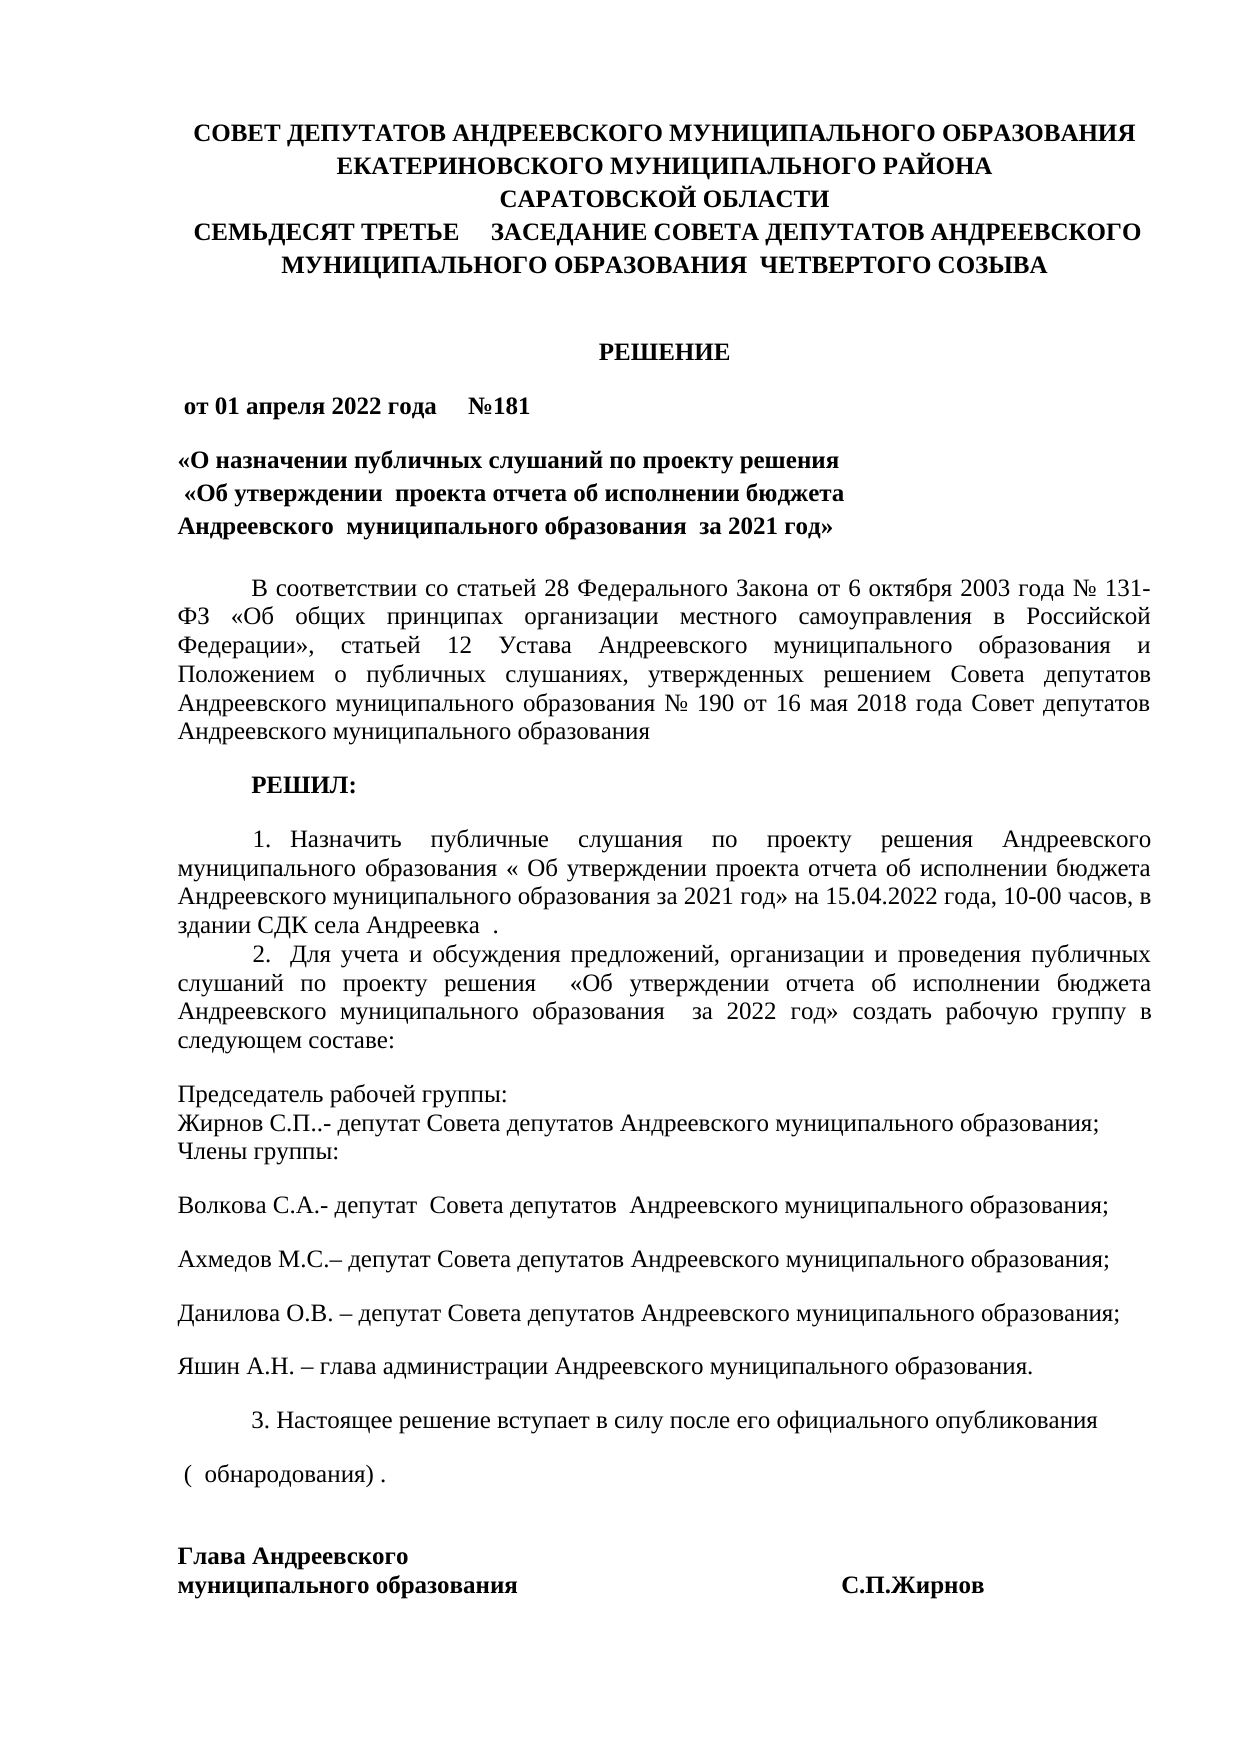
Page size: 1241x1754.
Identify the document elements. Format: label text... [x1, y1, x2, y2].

text «О назначении публичных слушаний по проекту решения [177, 445, 1152, 473]
text Андреевского муниципального образования за 2021 год» [177, 511, 1152, 539]
text СОВЕТ ДЕПУТАТОВ АНДРЕЕВСКОГО МУНИЦИПАЛЬНОГО ОБРАЗОВАНИЯ [177, 118, 1152, 147]
text Глава Андреевского [177, 1541, 1152, 1570]
text САРАТОВСКОЙ ОБЛАСТИ [177, 184, 1152, 213]
text «Об утверждении проекта отчета об исполнении бюджета [177, 478, 1152, 507]
text РЕШЕНИЕ [177, 337, 1152, 366]
list Для учета и обсуждения предложений, организации и проведения публичных слушаний по проекту решения «Об утверждении отчета об исполнении бюджета Андреевского муниципального образования за 2022 год» создать рабочую группу в следующем составе: [177, 939, 1152, 1054]
text ( обнародования) . [177, 1459, 1152, 1488]
text Данилова О.В. – депутат Совета депутатов Андреевского муниципального образования; [177, 1298, 1152, 1326]
text СЕМЬДЕСЯТ ТРЕТЬЕ ЗАСЕДАНИЕ СОВЕТА ДЕПУТАТОВ АНДРЕЕВСКОГО МУНИЦИПАЛЬНОГО ОБРАЗОВАНИЯ ЧЕТВЕРТОГО СОЗЫВА [177, 217, 1152, 279]
text муниципального образования С.П.Жирнов [177, 1570, 1152, 1599]
text РЕШИЛ: [177, 770, 1152, 799]
text В соответствии со статьей 28 Федерального Закона от 6 октября 2003 года № 131-ФЗ «Об общих принципах организации местного самоуправления в Российской Федерации», статьей 12 Устава Андреевского муниципального образования и Положением о публичных слушаниях, утвержденных решением Совета депутатов Андреевского муниципального образования № 190 от 16 мая 2018 года Совет депутатов Андреевского муниципального образования [177, 573, 1152, 745]
text 3. Настоящее решение вступает в силу после его официального опубликования [177, 1405, 1152, 1434]
text Жирнов С.П..- депутат Совета депутатов Андреевского муниципального образования; [177, 1108, 1152, 1136]
text ЕКАТЕРИНОВСКОГО МУНИЦИПАЛЬНОГО РАЙОНА [177, 151, 1152, 180]
text Ахмедов М.С.– депутат Совета депутатов Андреевского муниципального образования; [177, 1244, 1152, 1273]
text Волкова С.А.- депутат Совета депутатов Андреевского муниципального образования; [177, 1190, 1152, 1219]
text Яшин А.Н. – глава администрации Андреевского муниципального образования. [177, 1351, 1152, 1380]
text от 01 апреля 2022 года №181 [177, 391, 1152, 420]
list Назначить публичные слушания по проекту решения Андреевского муниципального образования « Об утверждении проекта отчета об исполнении бюджета Андреевского муниципального образования за 2021 год» на 15.04.2022 года, 10-00 часов, в здании СДК села Андреевка . [177, 824, 1152, 939]
text Председатель рабочей группы: [177, 1079, 1152, 1108]
text Члены группы: [177, 1136, 1152, 1165]
